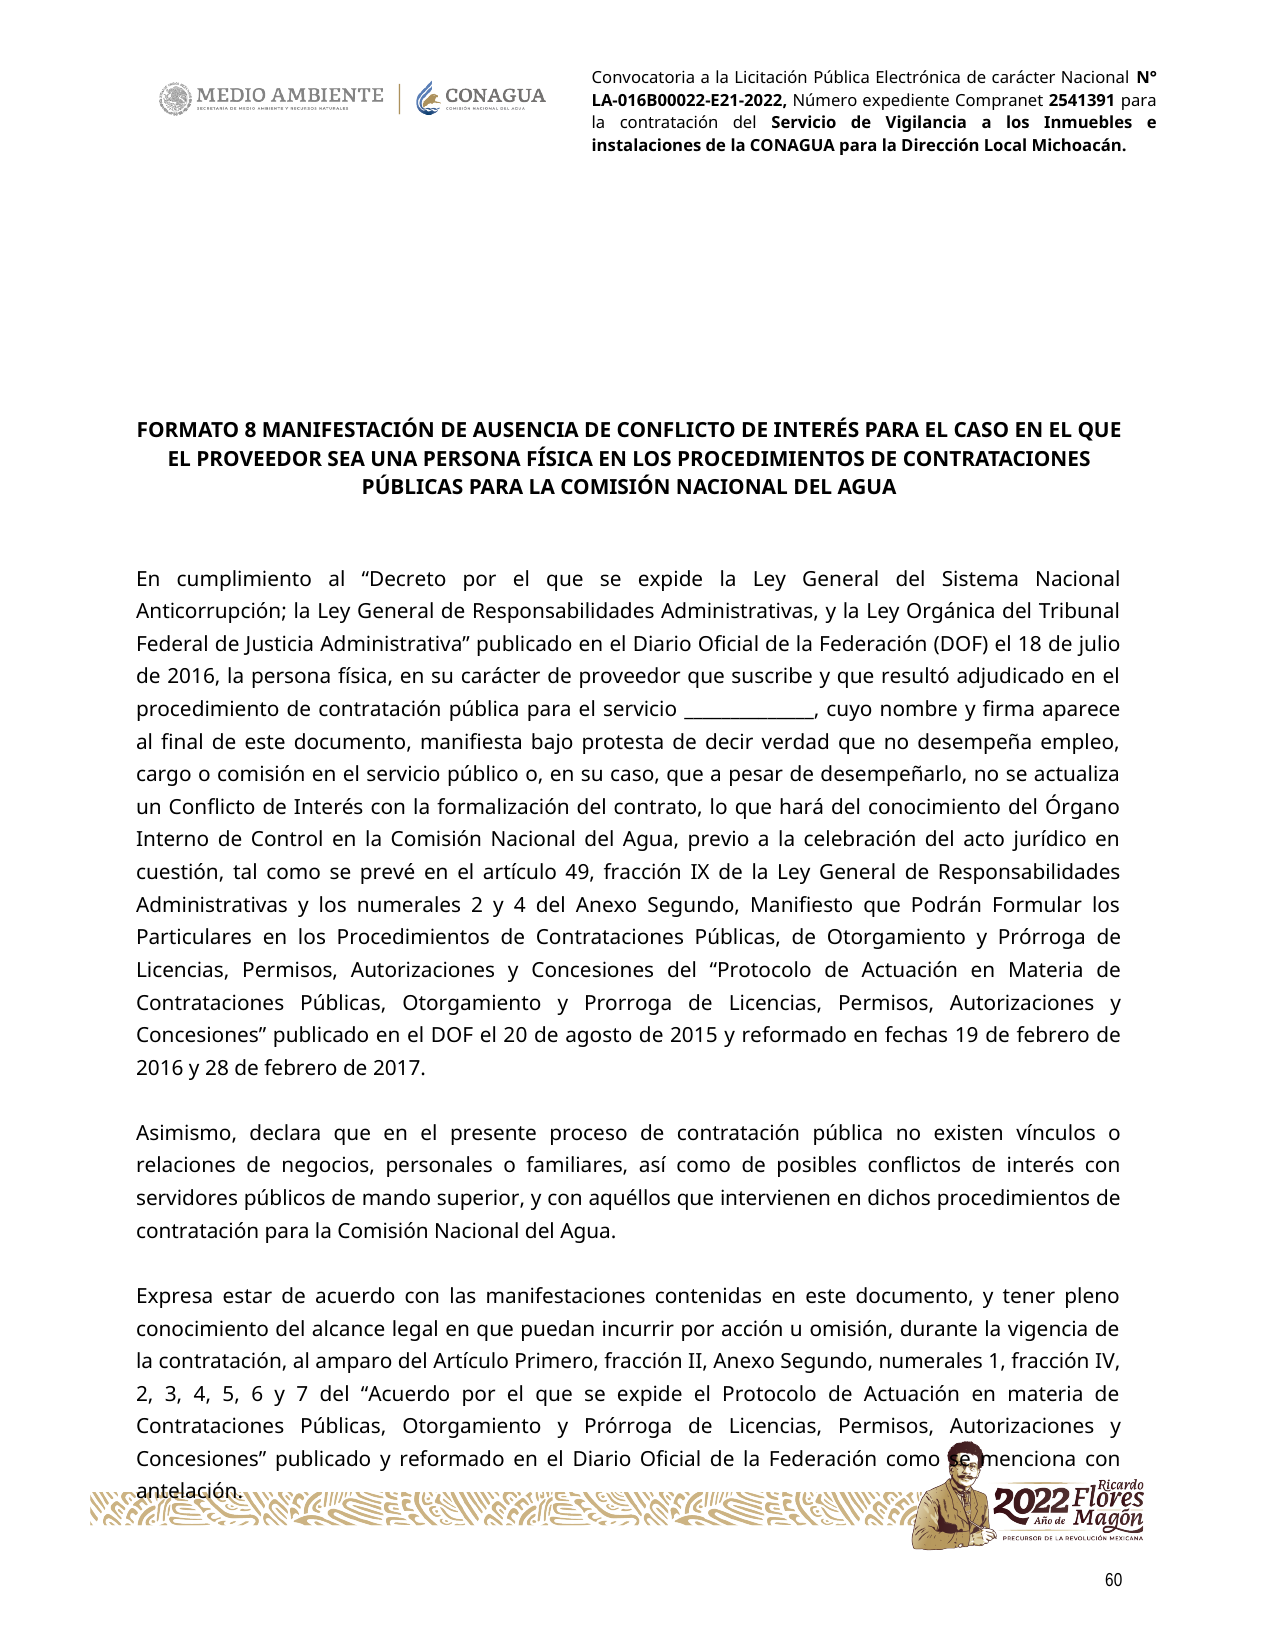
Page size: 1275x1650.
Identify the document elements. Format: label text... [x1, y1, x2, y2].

picture [135, 73, 567, 124]
subtitle FORMATO 8 MANIFESTACIÓN DE AUSENCIA DE CONFLICTO DE INTERÉS PARA EL CASO EN EL QUE EL PROVEEDOR SEA UNA PERSONA FÍSICA EN LOS PROCEDIMIENTOS DE CONTRATACIONES PÚBLICAS PARA LA COMISIÓN NACIONAL DEL AGUA [136, 415, 1122, 501]
text Asimismo, declara que en el presente proceso de contratación pública no existen vínculos o relaciones de negocios, personales o familiares, así como de posibles conflictos de interés con servidores públicos de mando superior, y con aquéllos que intervienen en dichos procedimientos de contratación para la Comisión Nacional del Agua. [136, 1118, 1122, 1244]
text En cumplimiento al “Decreto por el que se expide la Ley General del Sistema Nacional Anticorrupción; la Ley General de Responsabilidades Administrativas, y la Ley Orgánica del Tribunal Federal de Justicia Administrativa” publicado en el Diario Oficial de la Federación (DOF) el 18 de julio de 2016, la persona física, en su carácter de proveedor que suscribe y que resultó adjudicado en el procedimiento de contratación pública para el servicio ______________, cuyo nombre y firma aparece al final de este documento, manifiesta bajo protesta de decir verdad que no desempeña empleo, cargo o comisión en el servicio público o, en su caso, que a pesar de desempeñarlo, no se actualiza un Conflicto de Interés con la formalización del contrato, lo que hará del conocimiento del Órgano Interno de Control en la Comisión Nacional del Agua, previo a la celebración del acto jurídico en cuestión, tal como se prevé en el artículo 49, fracción IX de la Ley General de Responsabilidades Administrativas y los numerales 2 y 4 del Anexo Segundo, Manifiesto que Podrán Formular los Particulares en los Procedimientos de Contrataciones Públicas, de Otorgamiento y Prórroga de Licencias, Permisos, Autorizaciones y Concesiones del “Protocolo de Actuación en Materia de Contrataciones Públicas, Otorgamiento y Prorroga de Licencias, Permisos, Autorizaciones y Concesiones” publicado en el DOF el 20 de agosto de 2015 y reformado en fechas 19 de febrero de 2016 y 28 de febrero de 2017. [136, 564, 1122, 1081]
picture [77, 1432, 1171, 1563]
text Expresa estar de acuerdo con las manifestaciones contenidas en este documento, y tener pleno conocimiento del alcance legal en que puedan incurrir por acción u omisión, durante la vigencia de la contratación, al amparo del Artículo Primero, fracción II, Anexo Segundo, numerales 1, fracción IV, 2, 3, 4, 5, 6 y 7 del “Acuerdo por el que se expide el Protocolo de Actuación en materia de Contrataciones Públicas, Otorgamiento y Prórroga de Licencias, Permisos, Autorizaciones y Concesiones” publicado y reformado en el Diario Oficial de la Federación como se menciona con antelación. [136, 1281, 1122, 1505]
